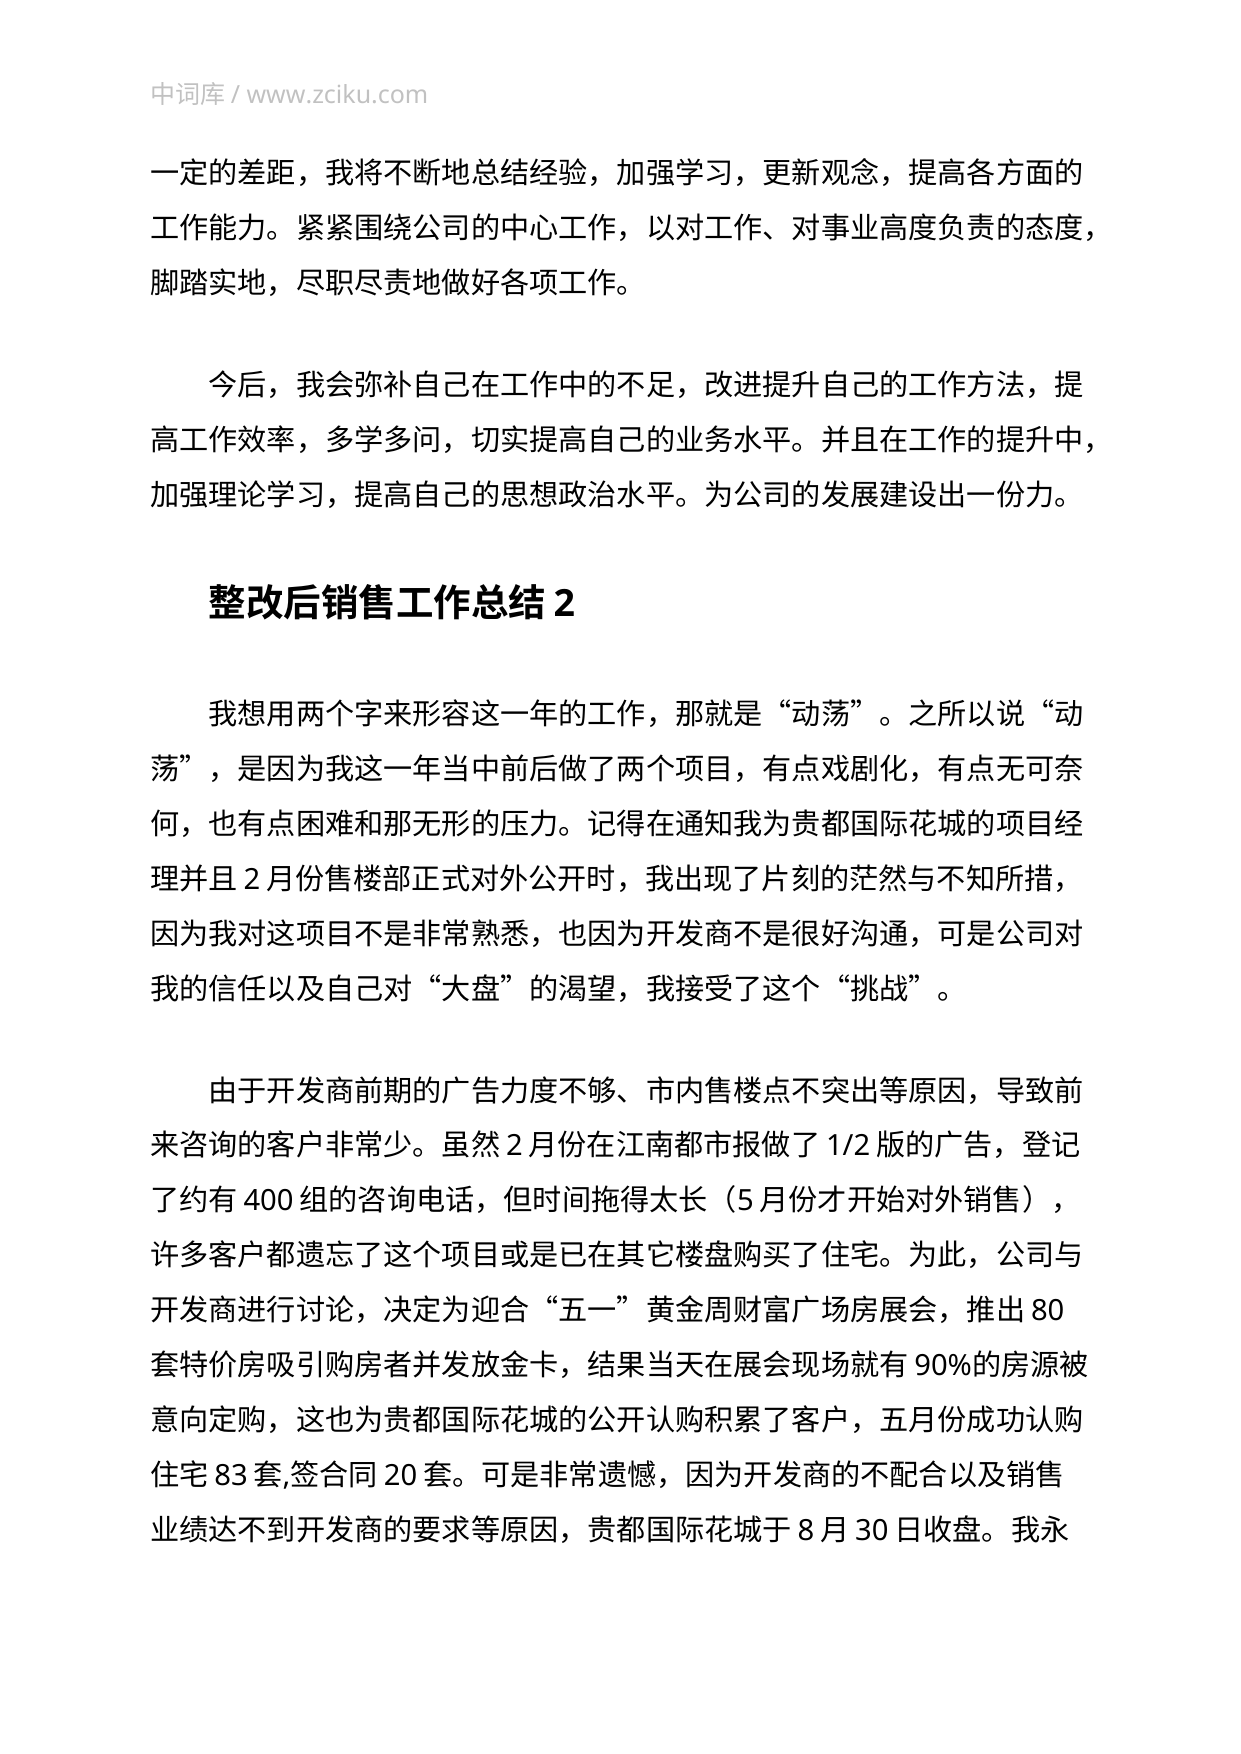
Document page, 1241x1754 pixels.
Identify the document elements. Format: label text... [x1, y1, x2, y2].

text 整改后销售工作总结2 [150, 573, 1090, 628]
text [150, 1067, 1090, 1549]
text 我想用两个字来形容这一年的工作，那就是“动荡”。之所以说“动荡”，是因为我这一年当中前后做了两个项目，有点戏剧化，有点无可奈何，也有点困难和那无形的压力。记得在通知我为贵都国际花城的项目经理并且2月份售楼部正式对外公开时，我出现了片刻的茫然与不知所措，因为我对这项目不是非常熟悉，也因为开发商不是很好沟通，可是公司对我的信任以及自己对“大盘”的渴望，我接受了这个“挑战”。 [150, 691, 1090, 1008]
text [150, 150, 1090, 302]
text 今后，我会弥补自己在工作中的不足，改进提升自己的工作方法，提高工作效率，多学多问，切实提高自己的业务水平。并且在工作的提升中，加强理论学习，提高自己的思想政治水平。为公司的发展建设出一份力。 [150, 362, 1090, 514]
